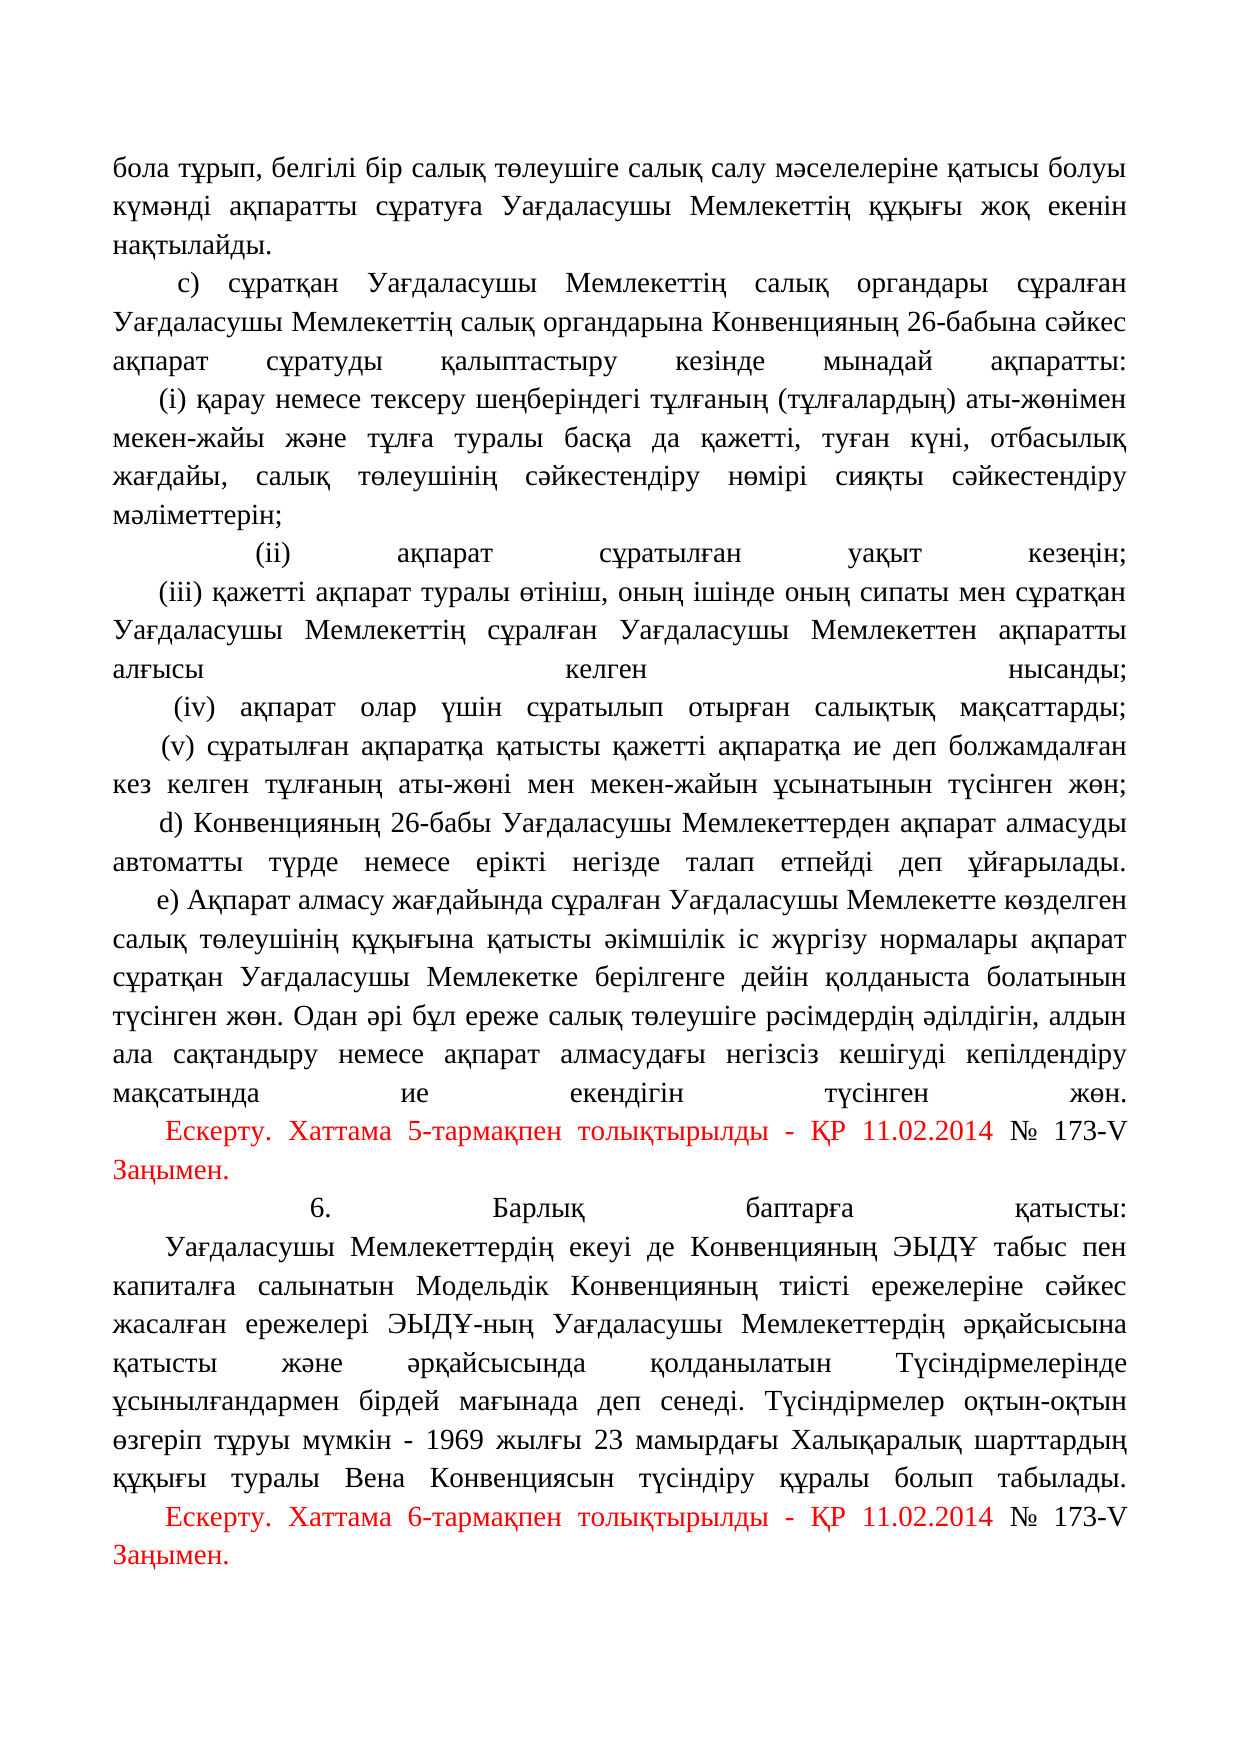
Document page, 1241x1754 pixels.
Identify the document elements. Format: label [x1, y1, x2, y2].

text [112, 150, 1128, 1571]
